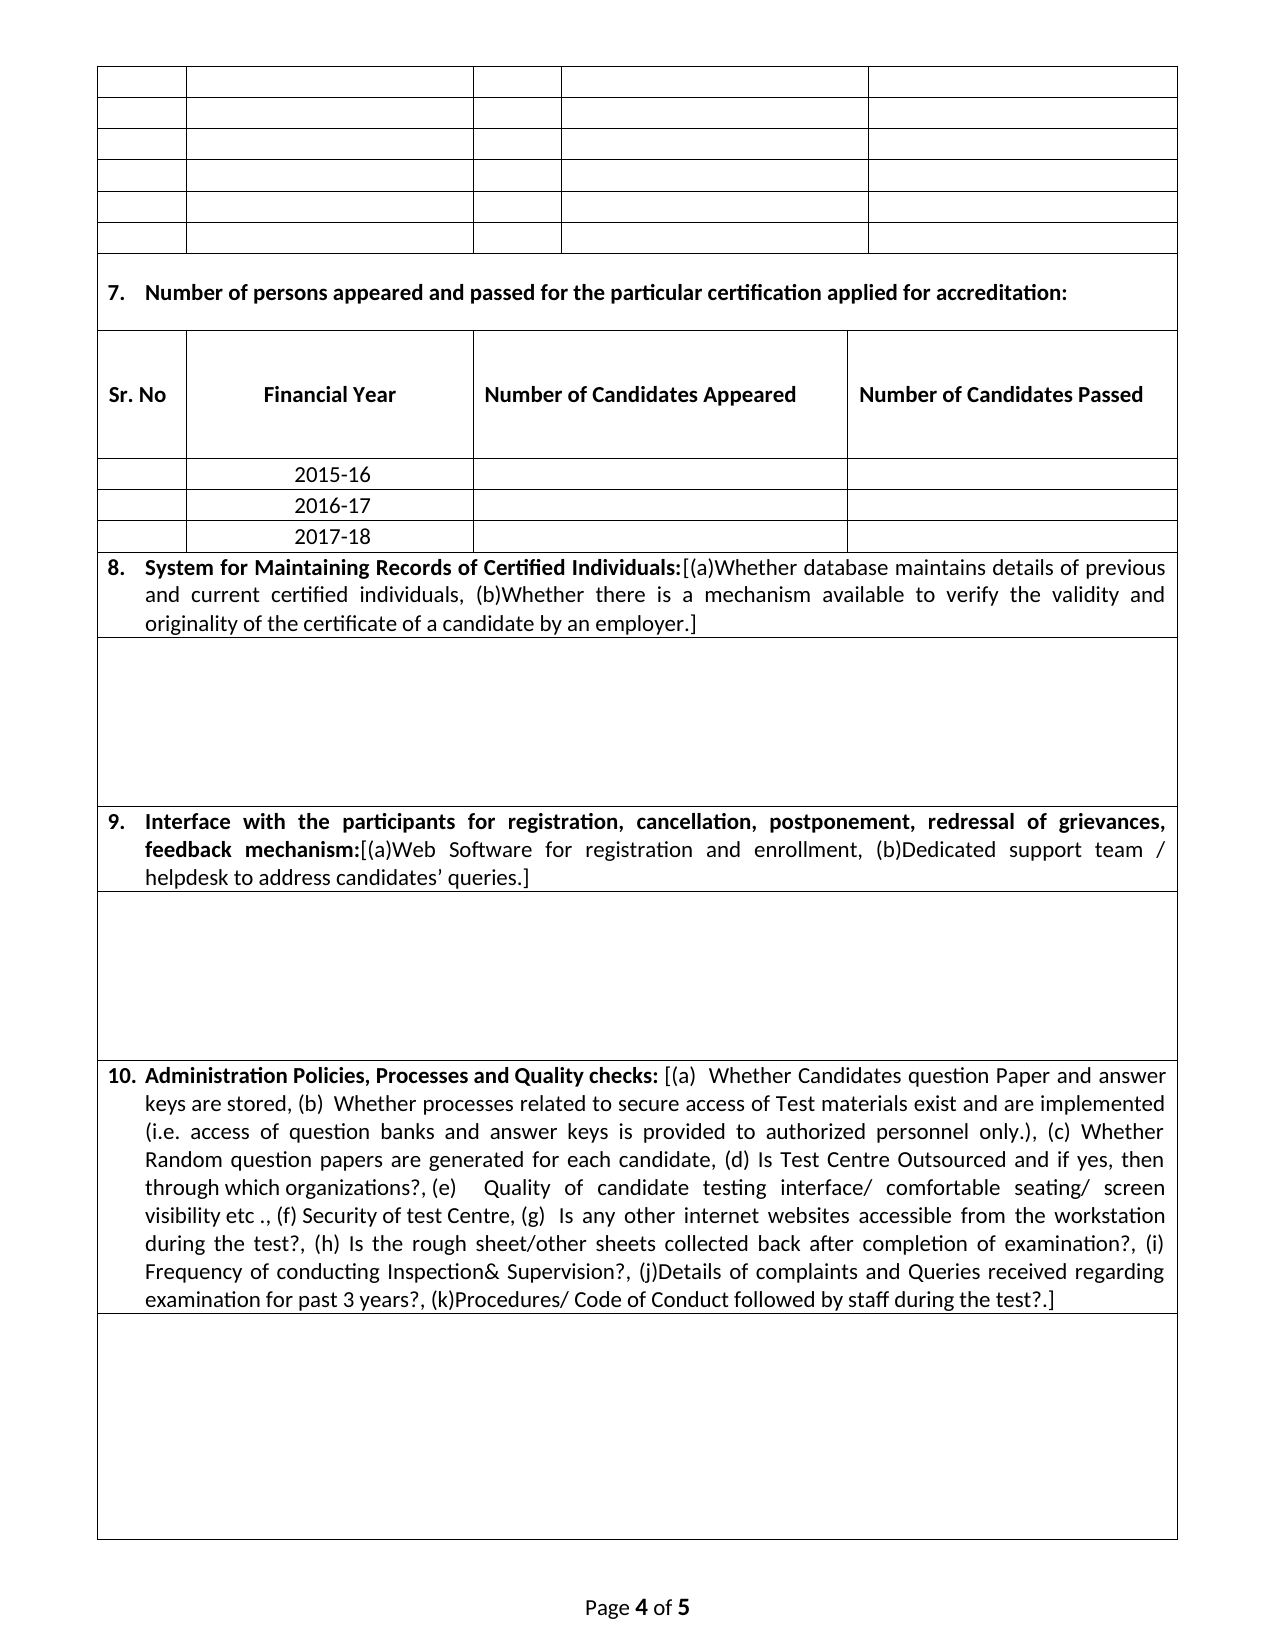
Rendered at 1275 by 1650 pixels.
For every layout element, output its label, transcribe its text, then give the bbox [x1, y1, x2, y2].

table_cell [869, 223, 1177, 253]
table_cell [187, 160, 473, 191]
table_cell 2015-16 [187, 459, 473, 489]
table_cell [98, 459, 186, 489]
table_cell [187, 98, 473, 128]
table_cell [98, 129, 186, 159]
table_cell [187, 67, 473, 97]
table_cell [98, 1314, 1177, 1538]
table_cell [869, 129, 1177, 159]
table_cell [474, 459, 847, 489]
table_cell [474, 129, 561, 159]
table_cell [98, 638, 1177, 806]
table_cell [98, 98, 186, 128]
table_cell [187, 129, 473, 159]
table_cell [848, 459, 1177, 489]
table_cell [98, 892, 1177, 1060]
table_cell Administration Policies, Processes and Quality checks: [(a) Whether Candidates question Paper and answer keys are stored, (b) Whether processes related to secure access of Test materials exist and are implemented (i.e. access of question banks and answer keys is provided to authorized personnel only.), (c) Whether Random question papers are generated for each candidate, (d) Is Test Centre Outsourced and if yes, then through which organizations?, (e) Quality of candidate testing interface/ comfortable seating/ screen visibility etc ., (f) Security of test Centre, (g) Is any other internet websites accessible from the workstation during the test?, (h) Is the rough sheet/other sheets collected back after completion of examination?, (i) Frequency of conducting Inspection& Supervision?, (j)Details of complaints and Queries received regarding examination for past 3 years?, (k)Procedures/ Code of Conduct followed by staff during the test?.] [98, 1061, 1177, 1313]
table_cell Interface with the participants for registration, cancellation, postponement, redressal of grievances, feedback mechanism:[(a)Web Software for registration and enrollment, (b)Dedicated support team / helpdesk to address candidates’ queries.] [98, 807, 1177, 891]
table_cell 2017-18 [187, 521, 473, 552]
table_cell [869, 98, 1177, 128]
table_cell [474, 490, 847, 520]
table_cell [562, 98, 868, 128]
table_cell Financial Year [187, 331, 473, 458]
table_cell [869, 67, 1177, 97]
table_cell 2016-17 [187, 490, 473, 520]
table_cell [848, 490, 1177, 520]
table_cell [869, 192, 1177, 222]
table_cell [98, 160, 186, 191]
table_cell [474, 192, 561, 222]
table_cell [98, 192, 186, 222]
table_cell Number of Candidates Appeared [474, 331, 847, 458]
table_cell [474, 223, 561, 253]
table_cell [474, 98, 561, 128]
table_cell [187, 223, 473, 253]
table_cell [187, 192, 473, 222]
table_cell [869, 160, 1177, 191]
table_cell Number of Candidates Passed [848, 331, 1177, 458]
table_cell [562, 192, 868, 222]
table_cell [474, 67, 561, 97]
table_cell System for Maintaining Records of Certified Individuals:[(a)Whether database maintains details of previous and current certified individuals, (b)Whether there is a mechanism available to verify the validity and originality of the certificate of a candidate by an employer.] [98, 553, 1177, 637]
table_cell [562, 223, 868, 253]
table_cell Sr. No [98, 331, 186, 458]
table_cell [848, 521, 1177, 552]
table_cell [98, 521, 186, 552]
table_cell [562, 67, 868, 97]
table_cell [474, 160, 561, 191]
table_cell [98, 223, 186, 253]
table_cell [98, 67, 186, 97]
table_cell [562, 160, 868, 191]
table_cell [474, 521, 847, 552]
table_cell Number of persons appeared and passed for the particular certification applied for accreditation: [98, 254, 1177, 330]
table_cell [562, 129, 868, 159]
table_cell [98, 490, 186, 520]
